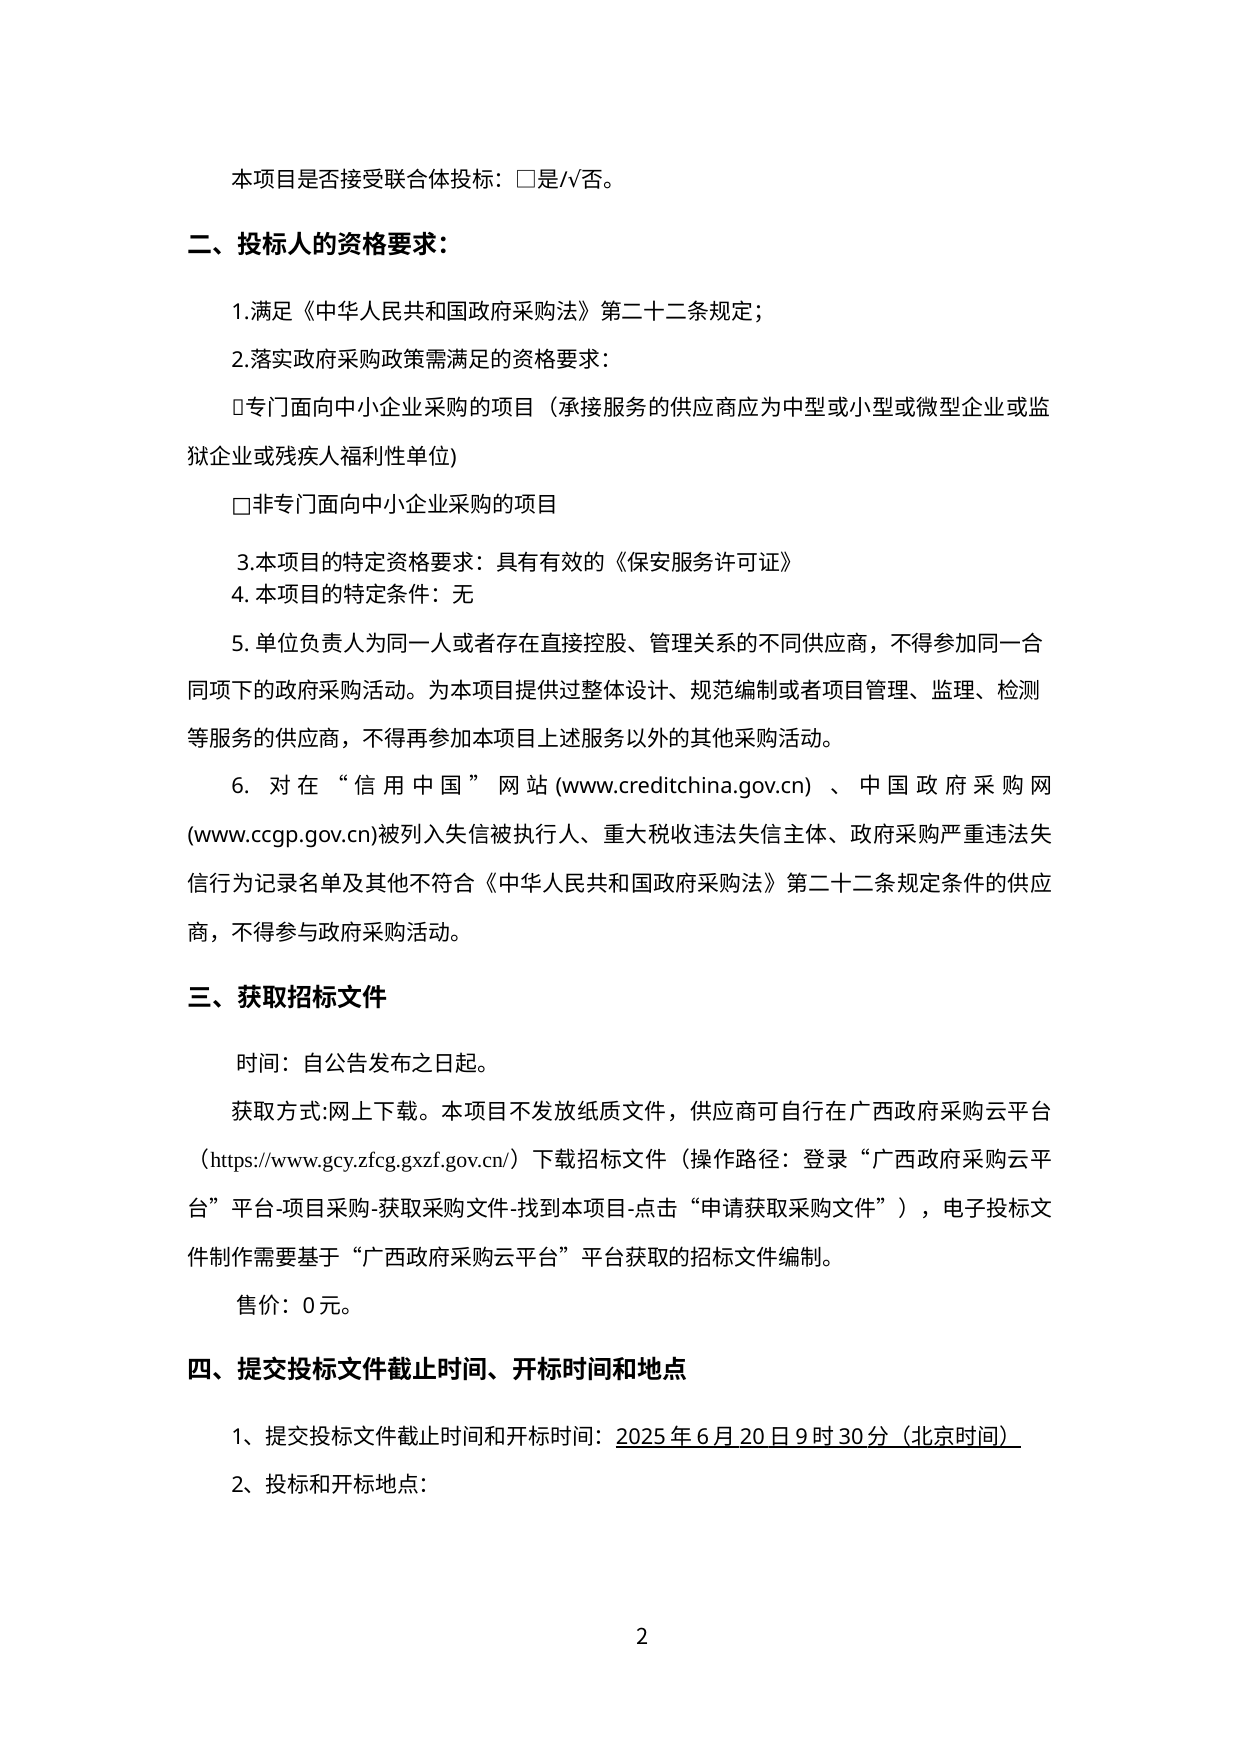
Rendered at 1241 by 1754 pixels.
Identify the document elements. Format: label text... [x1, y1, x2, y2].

text 三、获取招标文件 [187, 963, 1053, 1028]
text 5. 单位负责人为同一人或者存在直接控股、管理关系的不同供应商，不得参加同一合同项下的政府采购活动。为本项目提供过整体设计、规范编制或者项目管理、监理、检测等服务的供应商，不得再参加本项目上述服务以外的其他采购活动。 [187, 626, 1053, 752]
text 1.满足《中华人民共和国政府采购法》第二十二条规定； [187, 293, 1053, 326]
text 二、投标人的资格要求： [187, 210, 1053, 275]
text 2.落实政府采购政策需满足的资格要求： [187, 342, 1053, 374]
text □非专门面向中小企业采购的项目 [187, 487, 1053, 520]
text 2、投标和开标地点： [187, 1467, 1053, 1499]
text 售价：0元。 [187, 1288, 1053, 1320]
text 时间：自公告发布之日起。 [187, 1046, 1053, 1077]
text 1、提交投标文件截止时间和开标时间：2025年6月20日9时30分（北京时间） [187, 1419, 1053, 1451]
text 获取方式:网上下载。本项目不发放纸质文件，供应商可自行在广西政府采购云平台（https://www.gcy.zfcg.gxzf.gov.cn/）下载招标文件（操作路径：登录“广西政府采购云平台”平台-项目采购-获取采购文件-找到本项目-点击“申请获取采购文件”），电子投标文件制作需要基于“广西政府采购云平台”平台获取的招标文件编制。 [187, 1093, 1053, 1272]
text 3.本项目的特定资格要求：具有有效的《保安服务许可证》 [187, 536, 1053, 577]
text 6. 对在“信用中国”网站(www.creditchina.gov.cn) 、中国政府采购网(www.ccgp.gov.cn)被列入失信被执行人、重大税收违法失信主体、政府采购严重违法失信行为记录名单及其他不符合《中华人民共和国政府采购法》第二十二条规定条件的供应商，不得参与政府采购活动。 [187, 768, 1053, 947]
text 4. 本项目的特定条件：无 [187, 577, 1053, 610]
text 专门面向中小企业采购的项目（承接服务的供应商应为中型或小型或微型企业或监狱企业或残疾人福利性单位) [187, 390, 1053, 471]
text 四、提交投标文件截止时间、开标时间和地点 [187, 1336, 1053, 1401]
text 本项目是否接受联合体投标：□是/√否。 [187, 162, 1053, 194]
